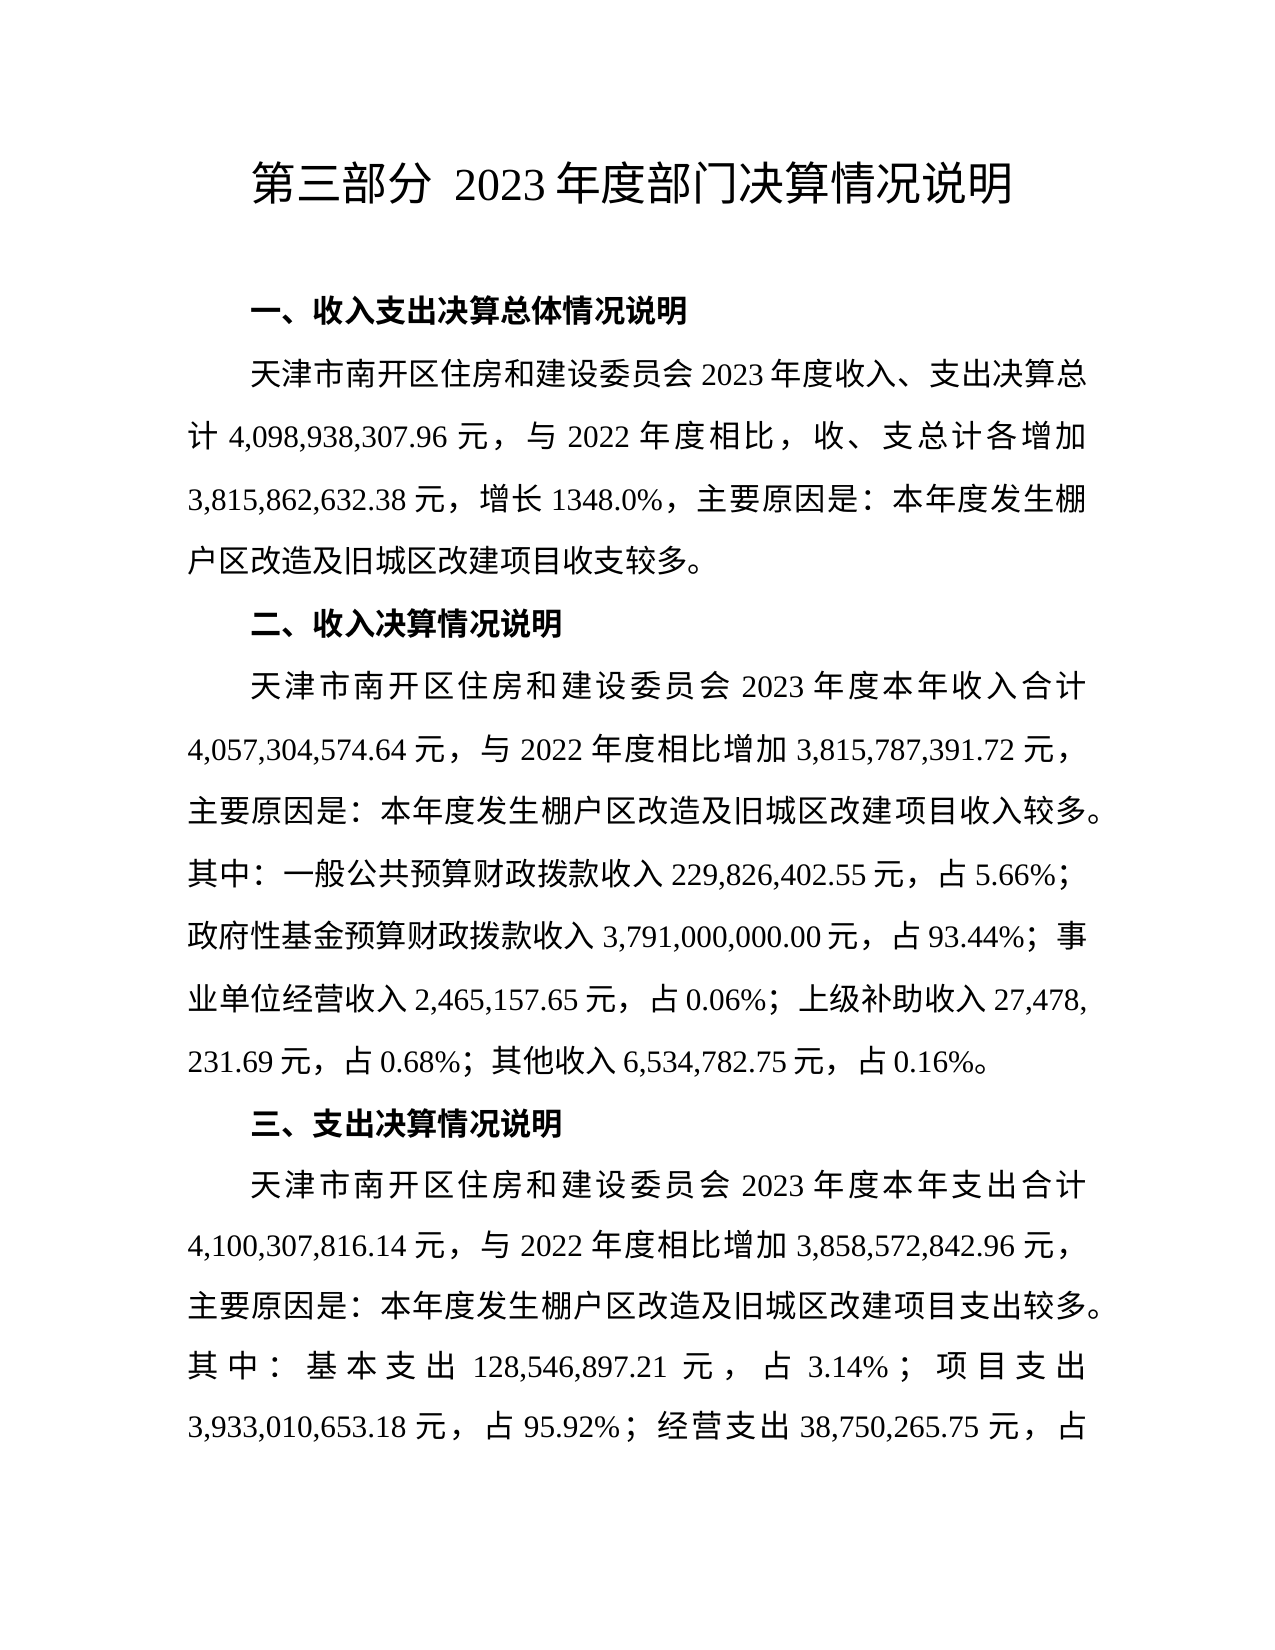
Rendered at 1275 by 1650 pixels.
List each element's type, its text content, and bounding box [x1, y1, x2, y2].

text 天津市南开区住房和建设委员会2023年度收入、支出决算总计4,098,938,307.96元，与2022年度相比，收、支总计各增加3,815,862,632.38元，增长1348.0%，主要原因是：本年度发生棚户区改造及旧城区改建项目收支较多。 [187, 335, 1087, 585]
text 二、收入决算情况说明 [187, 585, 1087, 648]
text 天津市南开区住房和建设委员会2023年度本年收入合计4,057,304,574.64元，与2022年度相比增加3,815,787,391.72元，主要原因是：本年度发生棚户区改造及旧城区改建项目收入较多。其中：一般公共预算财政拨款收入229,826,402.55元，占5.66%；政府性基金预算财政拨款收入3,791,000,000.00元，占93.44%；事业单位经营收入2,465,157.65元，占0.06%；上级补助收入27,478,231.69元，占0.68%；其他收入6,534,782.75元，占0.16%。 [187, 648, 1087, 1085]
text 三、支出决算情况说明 [187, 1085, 1087, 1148]
text 第三部分 2023年度部门决算情况说明 [187, 150, 1087, 212]
text 一、收入支出决算总体情况说明 [187, 273, 1087, 335]
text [187, 1148, 1087, 1450]
